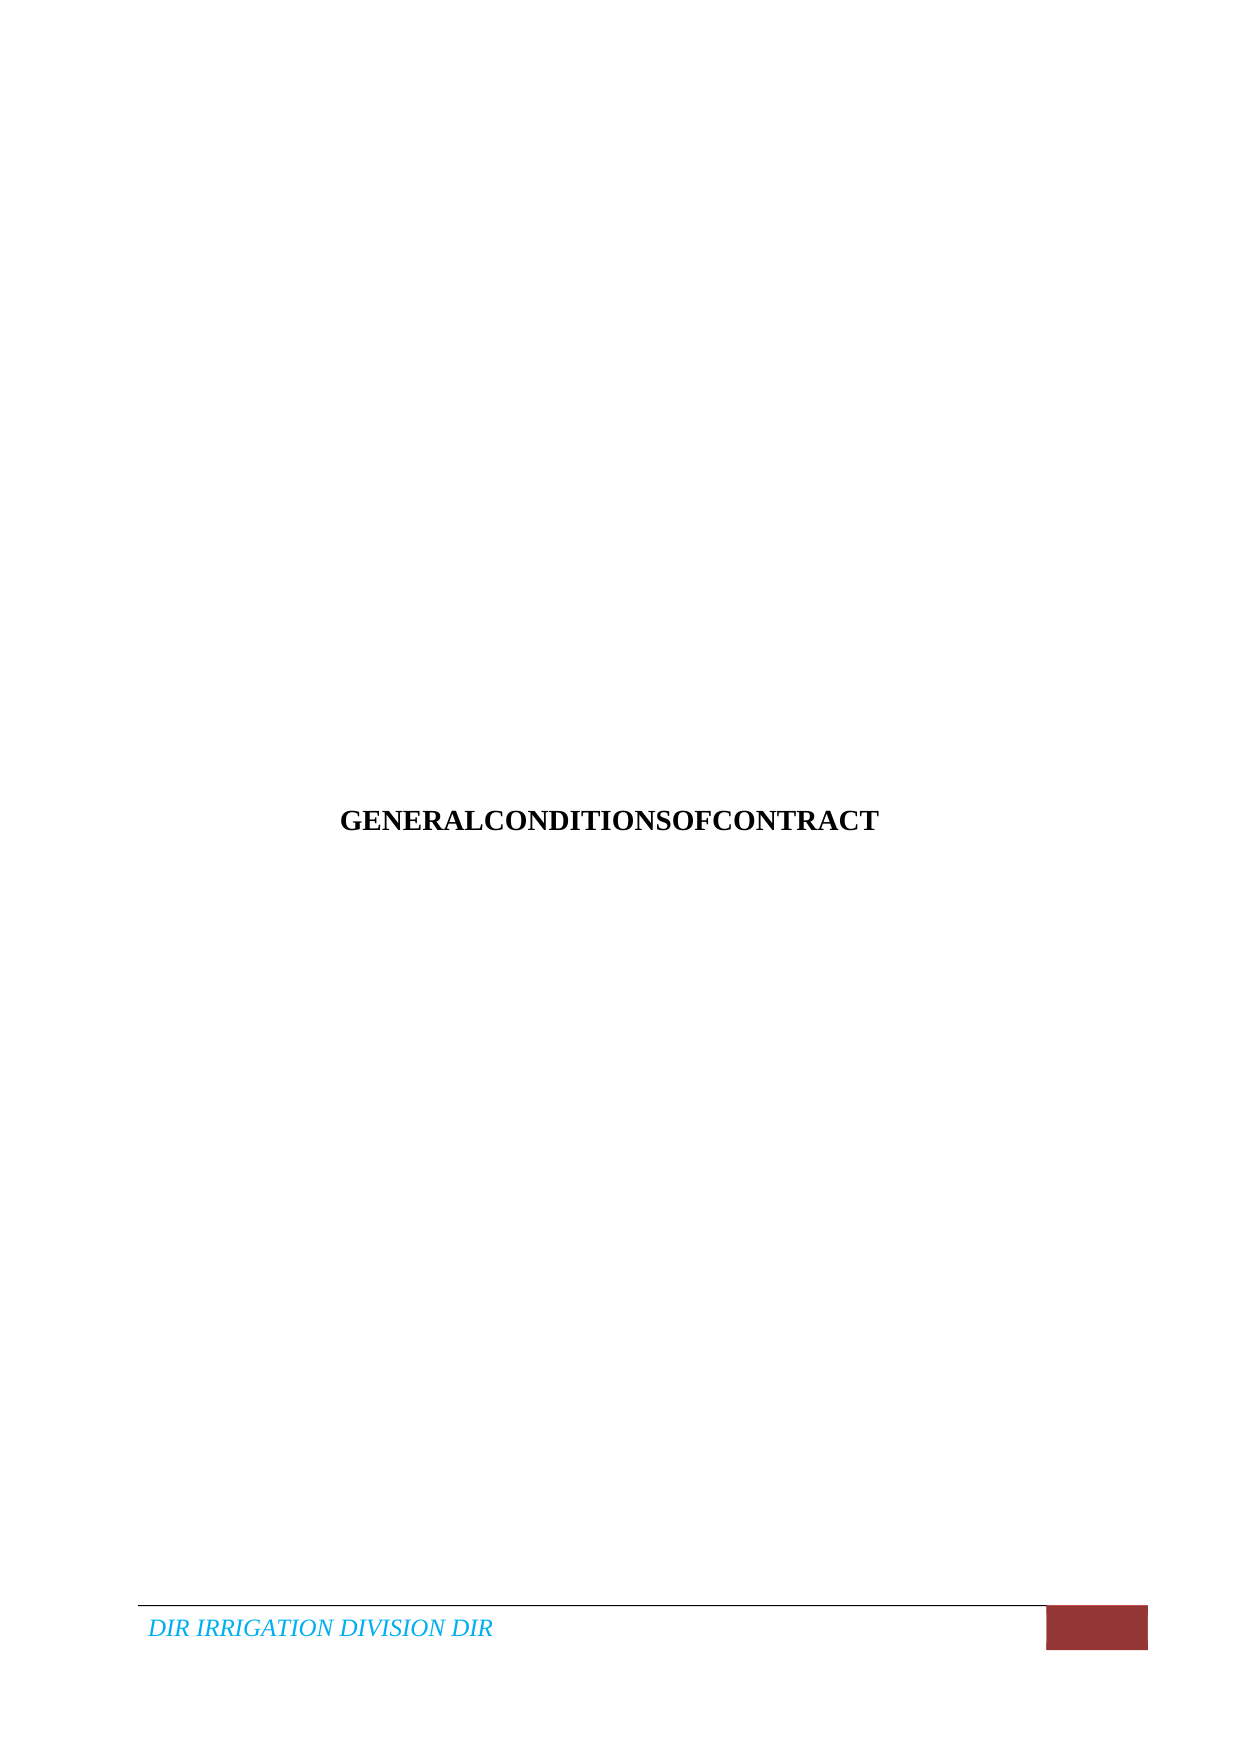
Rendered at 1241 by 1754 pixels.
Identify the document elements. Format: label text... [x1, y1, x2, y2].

subtitle GENERALCONDITIONSOFCONTRACT [339, 803, 1226, 836]
